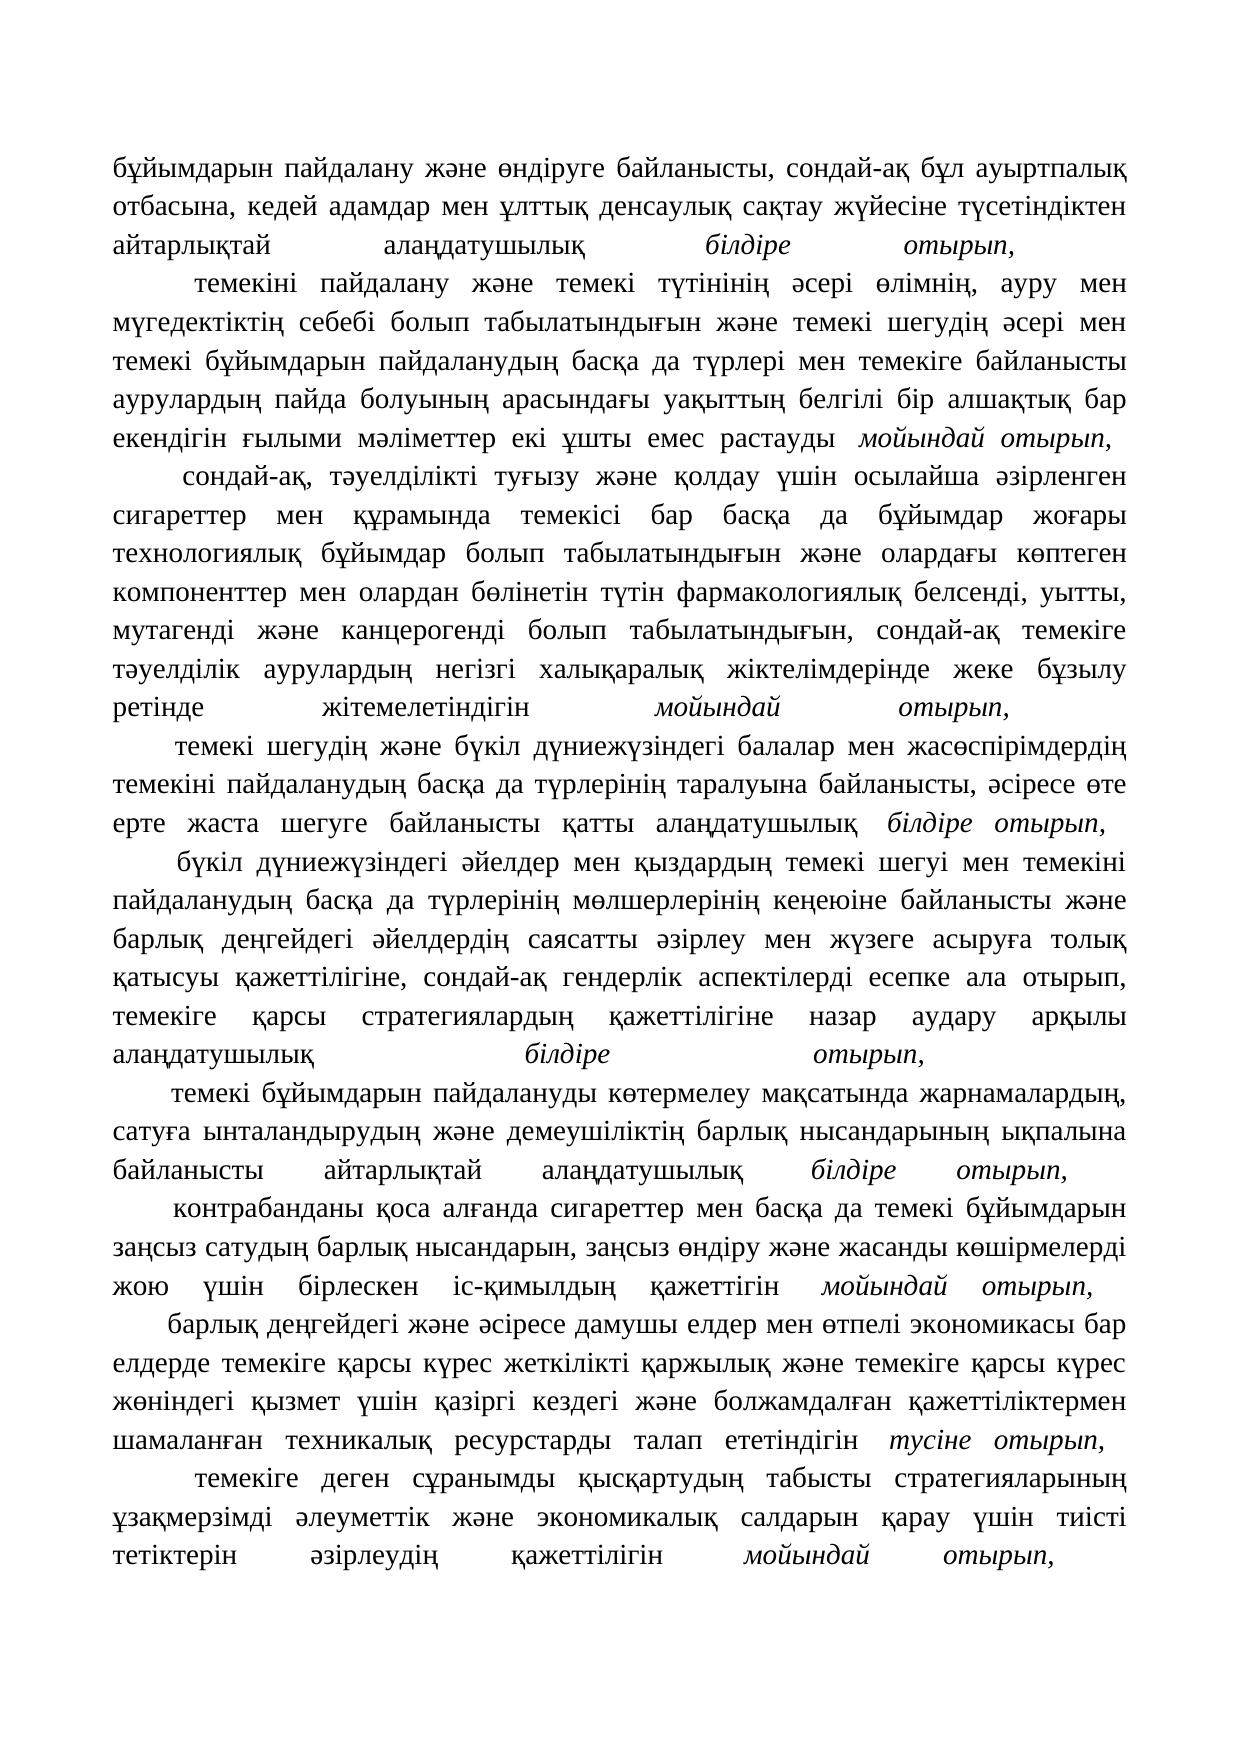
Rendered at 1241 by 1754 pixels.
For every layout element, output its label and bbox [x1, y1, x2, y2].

text [112, 150, 1128, 1571]
